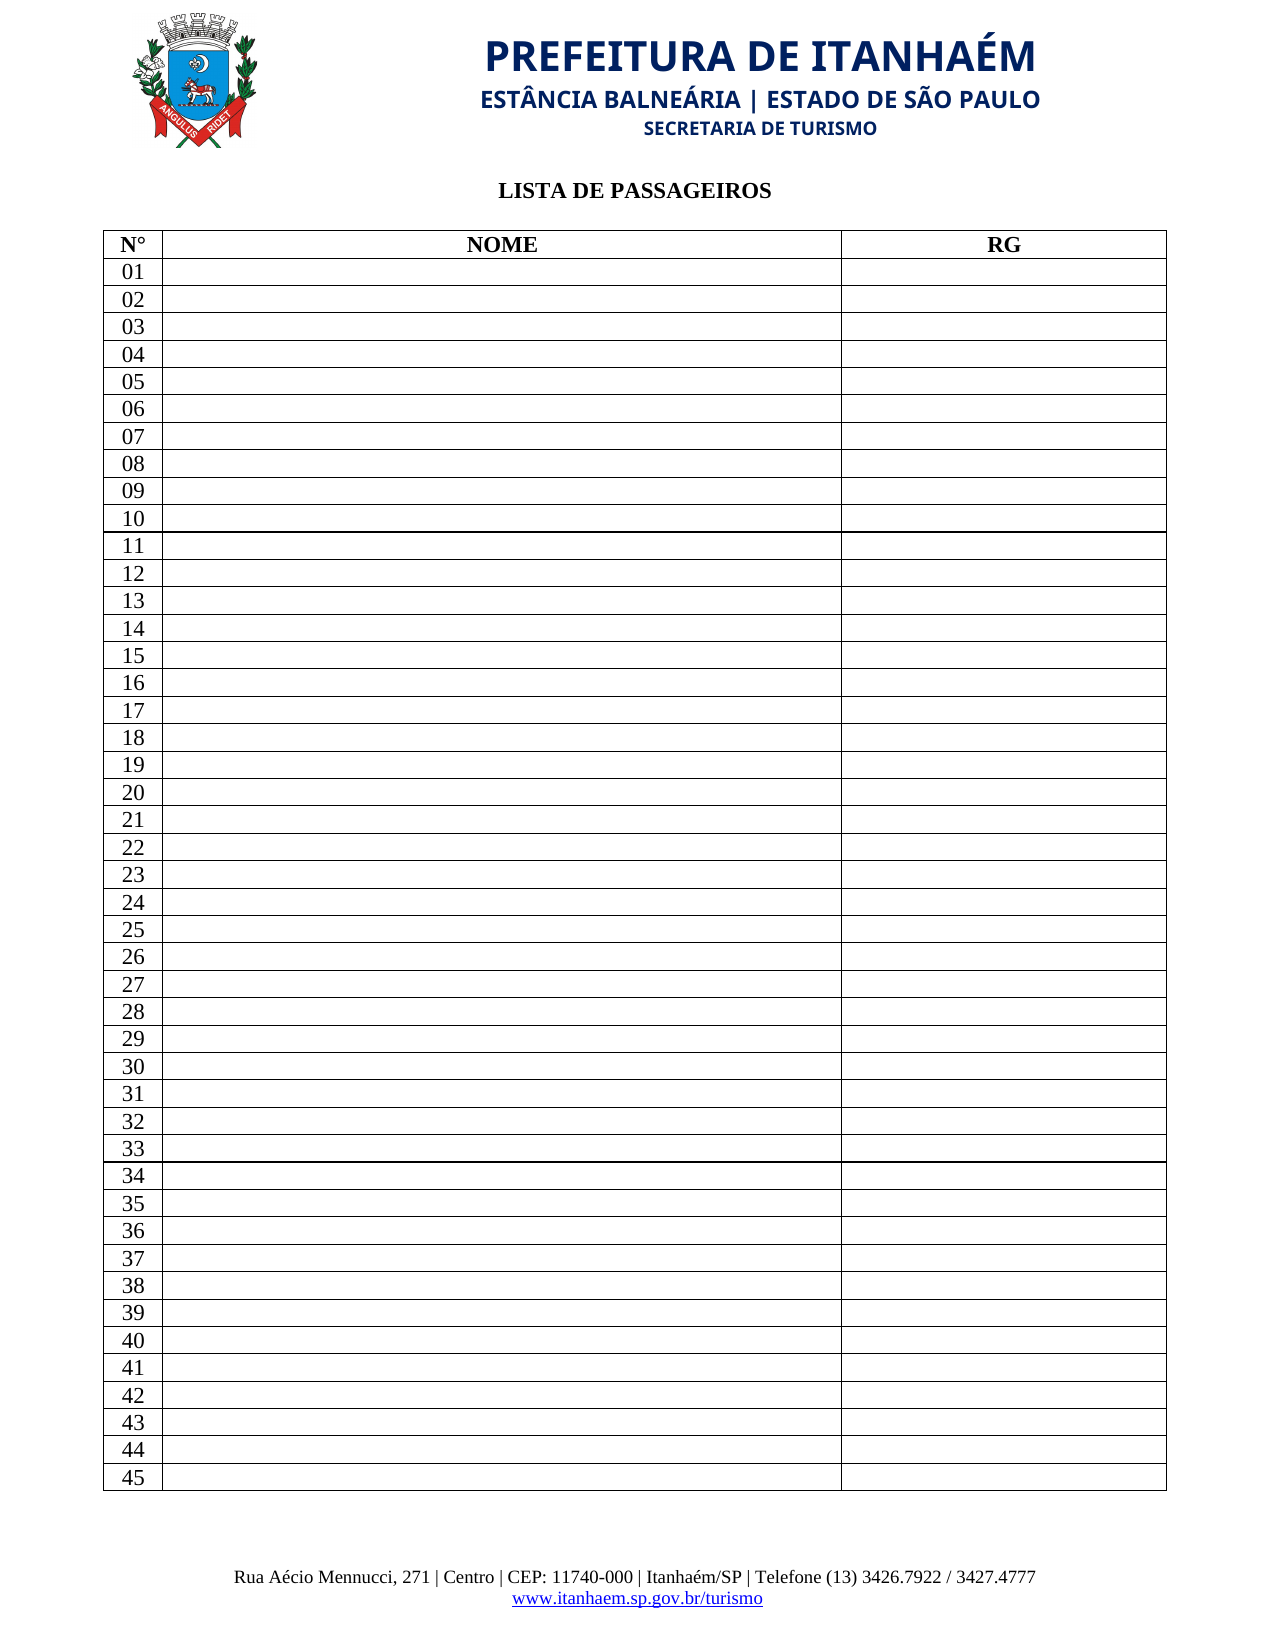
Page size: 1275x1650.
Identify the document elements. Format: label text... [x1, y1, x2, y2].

table_cell 16 [104, 669, 162, 696]
table_cell 06 [104, 395, 162, 422]
table_cell [163, 368, 841, 394]
table_cell [163, 1053, 841, 1079]
table_cell [163, 889, 841, 915]
table_cell [842, 1300, 1166, 1326]
table_cell [842, 423, 1166, 449]
table_cell 20 [104, 779, 162, 805]
table_cell [163, 1217, 841, 1244]
table_cell [842, 889, 1166, 915]
table_cell 14 [104, 615, 162, 641]
table_cell [842, 943, 1166, 970]
table_cell [163, 341, 841, 367]
table_cell 02 [104, 286, 162, 312]
table_cell 26 [104, 943, 162, 970]
table_cell 35 [104, 1190, 162, 1216]
table_cell 32 [104, 1108, 162, 1134]
table_cell [842, 1190, 1166, 1216]
table_cell 09 [104, 478, 162, 504]
table_cell 17 [104, 697, 162, 723]
table_cell [842, 669, 1166, 696]
table_cell [163, 615, 841, 641]
table_cell [163, 533, 841, 559]
table_cell [842, 505, 1166, 531]
table_cell [842, 478, 1166, 504]
table_cell [842, 286, 1166, 312]
table_cell [842, 1080, 1166, 1107]
table_cell 19 [104, 752, 162, 778]
table_cell [842, 1464, 1166, 1490]
table_cell 27 [104, 971, 162, 997]
table_cell [842, 259, 1166, 285]
table_cell [163, 259, 841, 285]
table_cell 13 [104, 587, 162, 613]
table_cell [842, 1354, 1166, 1381]
table_cell [842, 834, 1166, 860]
table_cell [163, 971, 841, 997]
table_cell 43 [104, 1409, 162, 1435]
table_cell [842, 1409, 1166, 1435]
table_cell [842, 450, 1166, 477]
table_cell [163, 505, 841, 531]
table_cell [163, 669, 841, 696]
table_cell 33 [104, 1135, 162, 1161]
table_cell [163, 943, 841, 970]
table_cell 29 [104, 1026, 162, 1052]
table_cell [163, 560, 841, 586]
table_cell [163, 478, 841, 504]
table_cell 37 [104, 1245, 162, 1271]
table_cell 22 [104, 834, 162, 860]
table_cell 40 [104, 1327, 162, 1353]
table_cell [842, 1108, 1166, 1134]
table_cell [163, 998, 841, 1024]
table_cell [163, 1080, 841, 1107]
table_cell 23 [104, 861, 162, 887]
table_cell [163, 806, 841, 833]
picture [132, 13, 258, 148]
table_cell [163, 1354, 841, 1381]
table_cell [163, 286, 841, 312]
table_cell 18 [104, 724, 162, 751]
table_cell [163, 861, 841, 887]
table_cell [163, 423, 841, 449]
table_header N° [104, 231, 162, 257]
table_cell [842, 1135, 1166, 1161]
table_cell [842, 697, 1166, 723]
table_cell [163, 1245, 841, 1271]
table_cell 11 [104, 533, 162, 559]
table_cell [842, 779, 1166, 805]
table_cell 36 [104, 1217, 162, 1244]
table_cell [842, 1217, 1166, 1244]
table_cell [842, 533, 1166, 559]
table_cell 28 [104, 998, 162, 1024]
table_cell [163, 1190, 841, 1216]
table_cell [842, 1053, 1166, 1079]
table_cell 38 [104, 1272, 162, 1298]
table_cell [163, 395, 841, 422]
table_cell 24 [104, 889, 162, 915]
table_cell [842, 1327, 1166, 1353]
table_cell [842, 560, 1166, 586]
table_cell [842, 752, 1166, 778]
table_cell [163, 697, 841, 723]
table_cell [842, 861, 1166, 887]
table_cell [163, 587, 841, 613]
table_cell [842, 368, 1166, 394]
table_cell 08 [104, 450, 162, 477]
table_cell 34 [104, 1163, 162, 1189]
table_cell [842, 971, 1166, 997]
table_cell [163, 1300, 841, 1326]
table_cell [842, 998, 1166, 1024]
table_cell 12 [104, 560, 162, 586]
table_cell [163, 642, 841, 668]
table_cell 45 [104, 1464, 162, 1490]
table_cell [842, 916, 1166, 942]
table_cell [163, 1135, 841, 1161]
table_cell [842, 642, 1166, 668]
table_cell 21 [104, 806, 162, 833]
text LISTA DE PASSAGEIROS [103, 177, 1167, 204]
table_cell [163, 1464, 841, 1490]
table_cell [163, 1163, 841, 1189]
table_cell [163, 313, 841, 339]
table_cell 01 [104, 259, 162, 285]
table_cell [842, 587, 1166, 613]
table_cell 05 [104, 368, 162, 394]
table_cell [163, 1272, 841, 1298]
table_cell [163, 1026, 841, 1052]
table_header RG [842, 231, 1166, 257]
table_cell [163, 1108, 841, 1134]
table_cell 41 [104, 1354, 162, 1381]
table_cell 04 [104, 341, 162, 367]
table_cell [842, 313, 1166, 339]
table_cell [163, 1382, 841, 1408]
table_cell [163, 834, 841, 860]
table_cell 03 [104, 313, 162, 339]
table_cell [842, 341, 1166, 367]
table_cell [163, 779, 841, 805]
table_cell 25 [104, 916, 162, 942]
table_cell 39 [104, 1300, 162, 1326]
table_cell [163, 1409, 841, 1435]
table_cell [842, 1026, 1166, 1052]
table_cell [842, 724, 1166, 751]
table_cell [163, 1436, 841, 1463]
table_cell 10 [104, 505, 162, 531]
table_cell [842, 395, 1166, 422]
table_cell [163, 724, 841, 751]
table_cell [163, 752, 841, 778]
table_cell [842, 1272, 1166, 1298]
table_header NOME [163, 231, 841, 257]
table_cell [163, 1327, 841, 1353]
table_cell [842, 615, 1166, 641]
table_cell 42 [104, 1382, 162, 1408]
table_cell [163, 916, 841, 942]
table_cell 07 [104, 423, 162, 449]
table_cell 31 [104, 1080, 162, 1107]
table_cell [842, 1163, 1166, 1189]
table_cell [842, 806, 1166, 833]
table_cell [163, 450, 841, 477]
table_cell 15 [104, 642, 162, 668]
table_cell [842, 1245, 1166, 1271]
table_cell 30 [104, 1053, 162, 1079]
table_cell 44 [104, 1436, 162, 1463]
table_cell [842, 1382, 1166, 1408]
table_cell [842, 1436, 1166, 1463]
